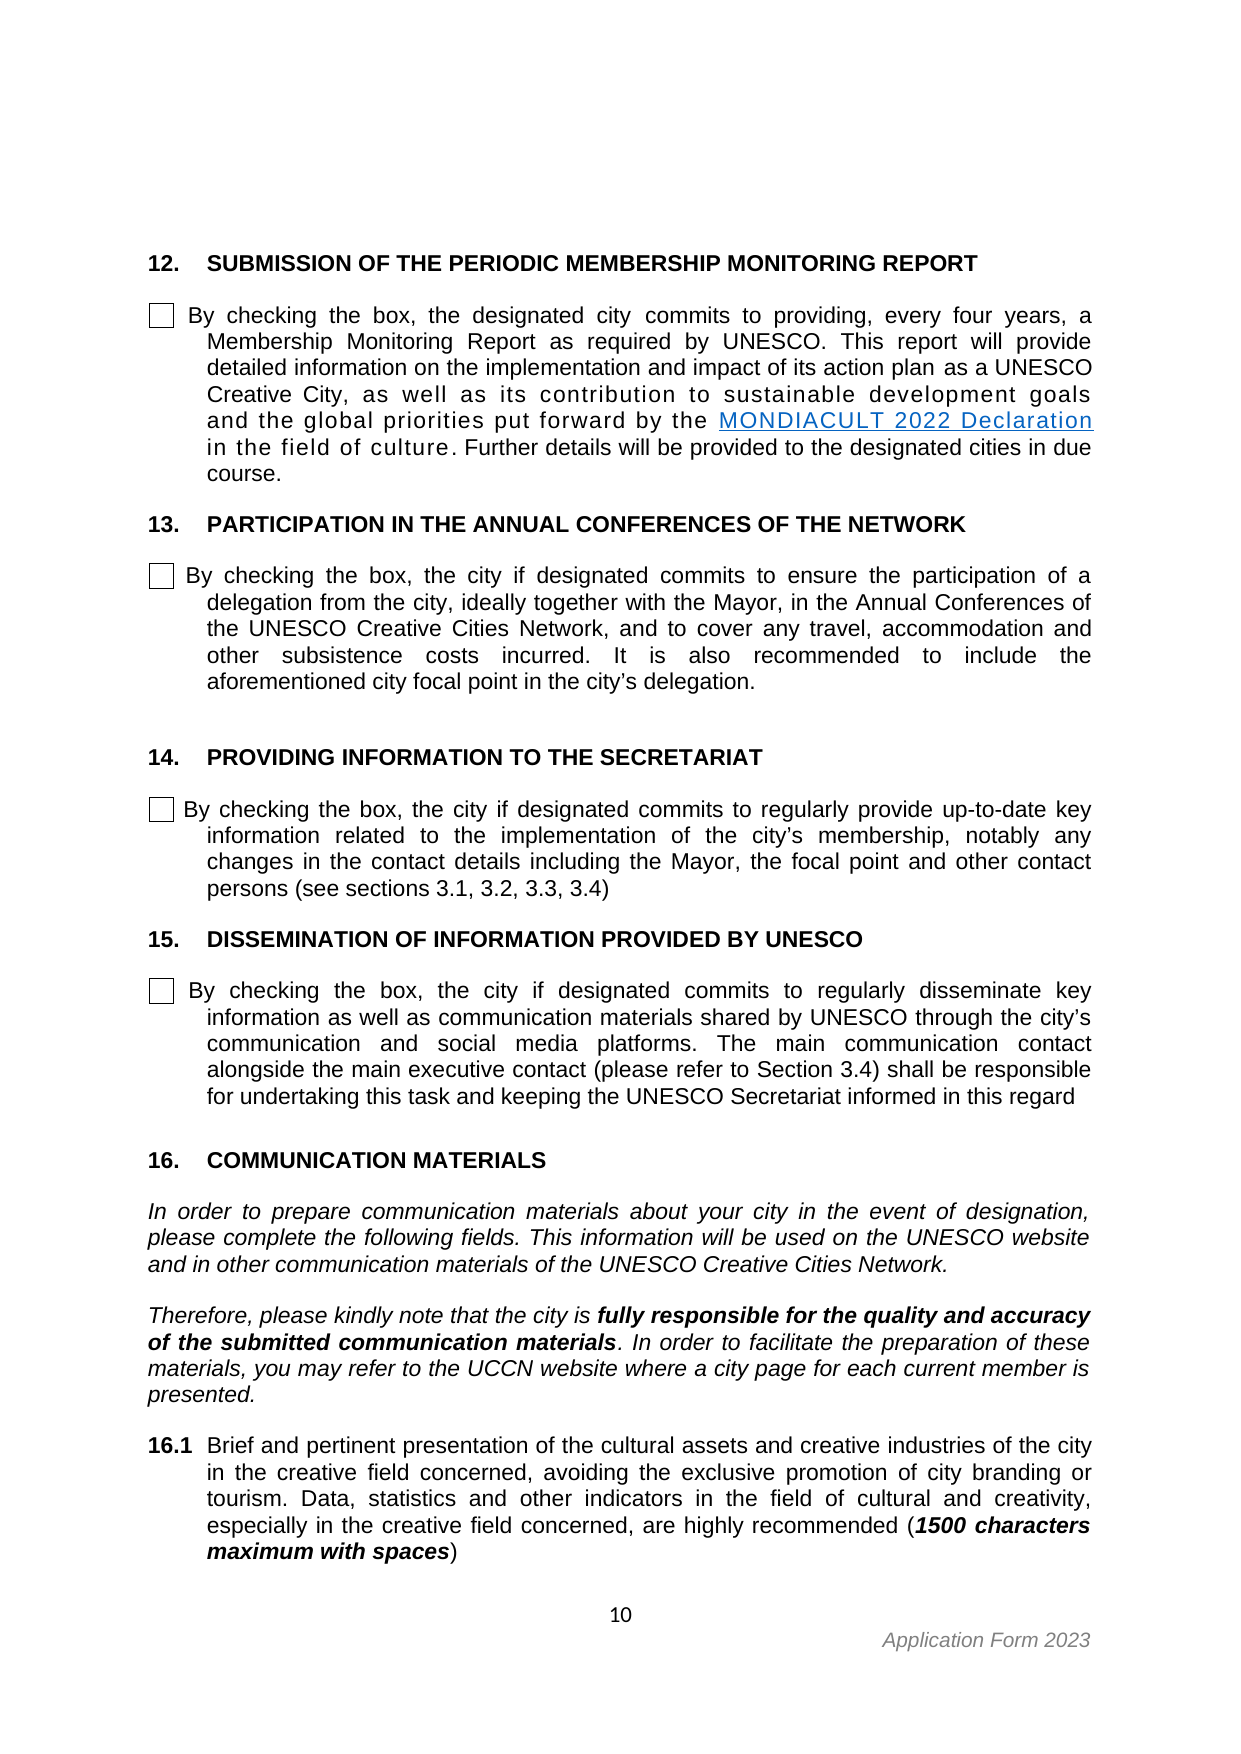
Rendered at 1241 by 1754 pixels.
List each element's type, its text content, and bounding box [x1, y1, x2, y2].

text By checking the box, the city if designated commits to regularly disseminate key information as well as communication materials shared by UNESCO through the city’s communication and social media platforms. The main communication contact alongside the main executive contact (please refer to Section 3.4) shall be responsible for undertaking this task and keeping the UNESCO Secretariat informed in this regard [148, 977, 1093, 1109]
subtitle By checking the box, the designated city commits to providing, every four years, a Membership Monitoring Report as required by UNESCO. This report will provide detailed information on the implementation and impact of its action plan as a UNESCO Creative City, as well as its contribution to sustainable development goals and the global priorities put forward by the MONDIACULT 2022 Declaration in the field of culture. Further details will be provided to the designated cities in due course. [148, 302, 1093, 486]
text 13. PARTICIPATION IN THE ANNUAL CONFERENCES OF THE NETWORK [148, 511, 1093, 537]
text 15. DISSEMINATION OF INFORMATION PROVIDED BY UNESCO [148, 926, 1093, 952]
text 16.1 Brief and pertinent presentation of the cultural assets and creative industries of the city in the creative field concerned, avoiding the exclusive promotion of city branding or tourism. Data, statistics and other indicators in the field of cultural and creativity, especially in the creative field concerned, are highly recommended (1500 characters maximum with spaces) [148, 1432, 1093, 1564]
text By checking the box, the city if designated commits to regularly provide up-to-date key information related to the implementation of the city’s membership, notably any changes in the contact details including the Mayor, the focal point and other contact persons (see sections 3.1, 3.2, 3.3, 3.4) [148, 796, 1093, 901]
text Therefore, please kindly note that the city is fully responsible for the quality and accuracy of the submitted communication materials. In order to facilitate the preparation of these materials, you may refer to the UCCN website where a city page for each current member is presented. [148, 1302, 1093, 1407]
text 16. COMMUNICATION MATERIALS [148, 1147, 1093, 1173]
text 14. PROVIDING INFORMATION TO THE SECRETARIAT [148, 744, 1093, 771]
text In order to prepare communication materials about your city in the event of designation, please complete the following fields. This information will be used on the UNESCO website and in other communication materials of the UNESCO Creative Cities Network. [148, 1198, 1093, 1277]
text 12. SUBMISSION OF THE PERIODIC MEMBERSHIP MONITORING REPORT [148, 250, 1093, 277]
text By checking the box, the city if designated commits to ensure the participation of a delegation from the city, ideally together with the Mayor, in the Annual Conferences of the UNESCO Creative Cities Network, and to cover any travel, accommodation and other subsistence costs incurred. It is also recommended to include the aforementioned city focal point in the city’s delegation. [148, 562, 1093, 694]
